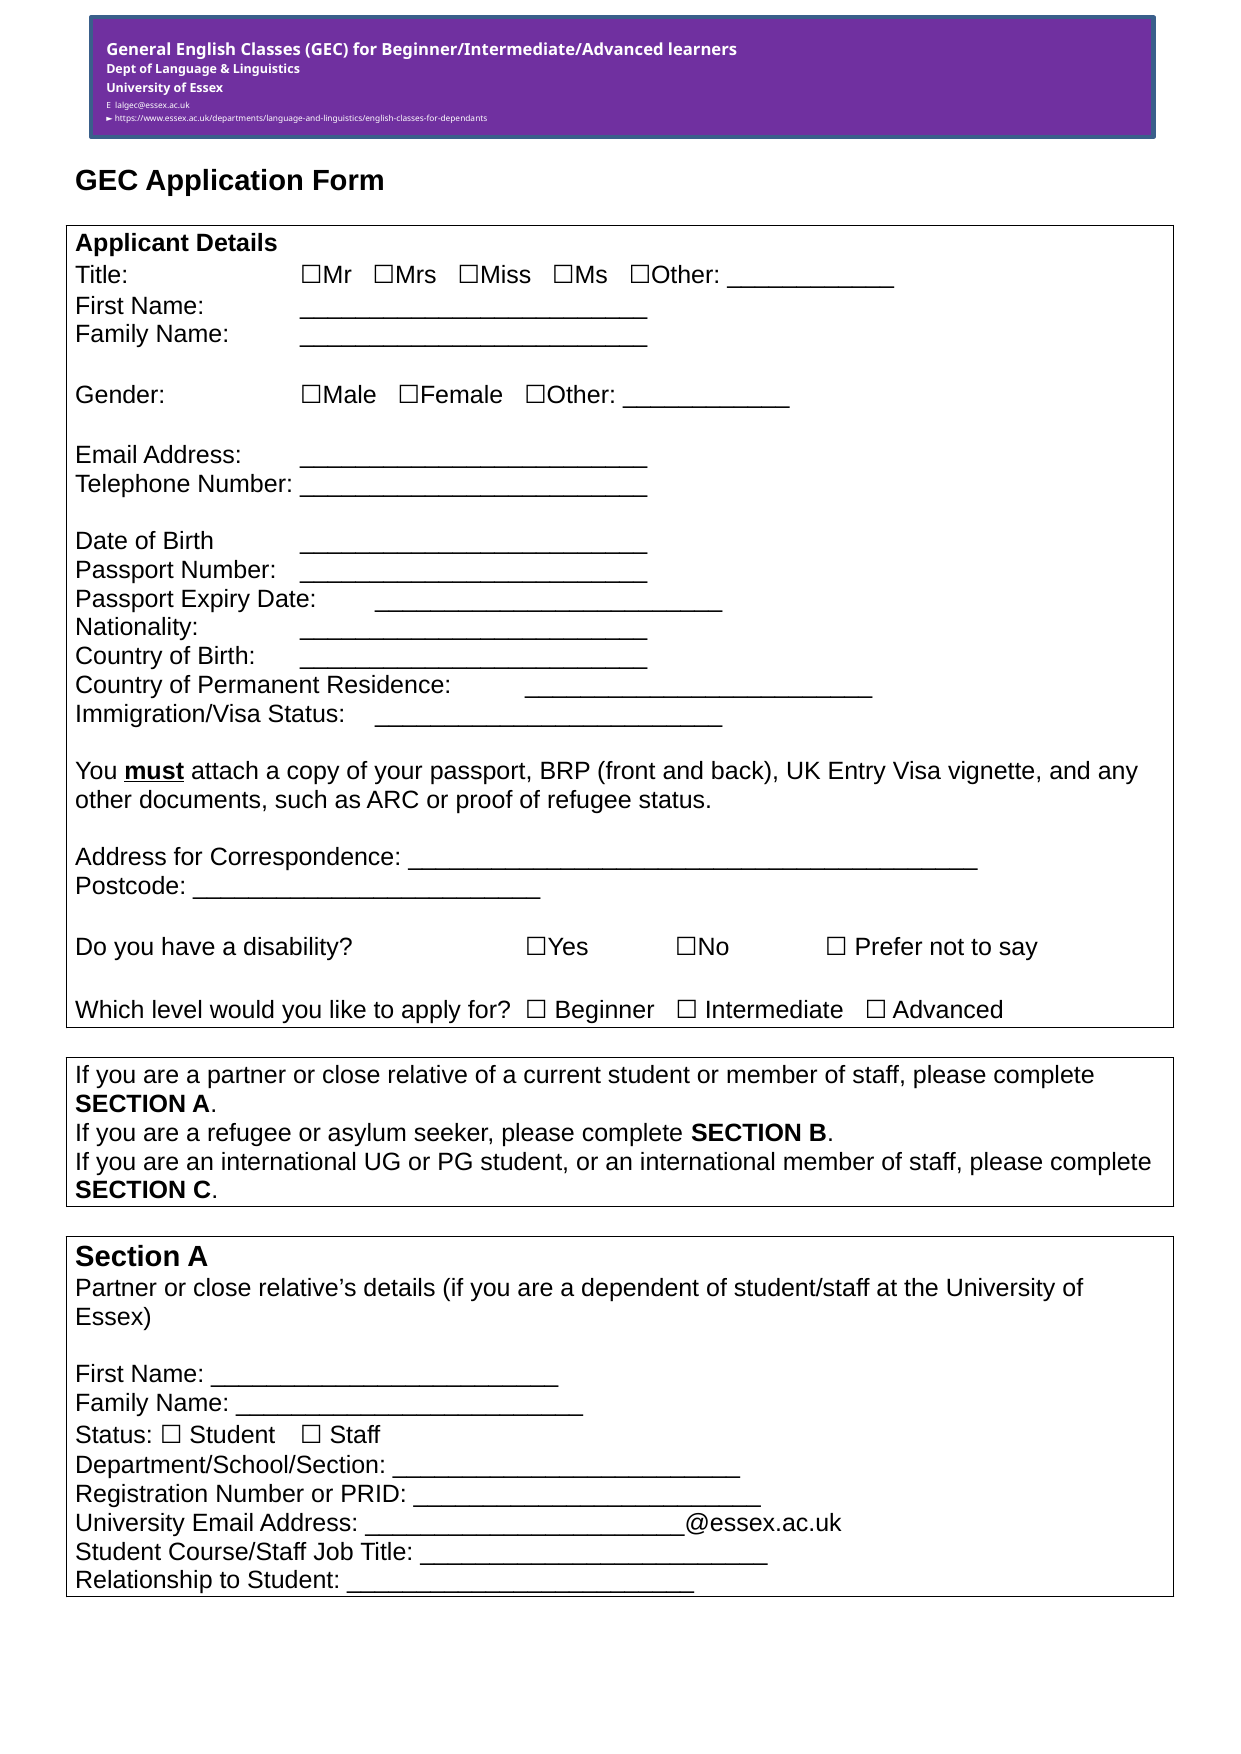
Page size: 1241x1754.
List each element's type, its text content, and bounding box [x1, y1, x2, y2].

text Family Name: _________________________ [75, 319, 1165, 348]
text Country of Permanent Residence: _________________________ [75, 670, 1165, 698]
text Title: Mr Mrs Miss Ms Other: ____________ [75, 257, 1165, 291]
text Nationality: _________________________ [75, 612, 1165, 641]
text Date of Birth _________________________ [75, 526, 1165, 555]
text Registration Number or PRID: _________________________ [75, 1479, 1165, 1508]
text Postcode: _________________________ [75, 871, 1165, 900]
text Passport Number: _________________________ [75, 555, 1165, 583]
text First Name: _________________________ [75, 1359, 1165, 1388]
text Immigration/Visa Status: _________________________ [75, 698, 1165, 727]
text Relationship to Student: _________________________ [67, 1562, 1173, 1596]
text Passport Expiry Date: _________________________ [75, 583, 1165, 612]
text Do you have a disability? Yes No Prefer not to say [75, 928, 1165, 963]
text Address for Correspondence: _________________________________________ [75, 842, 1165, 871]
text If you are a partner or close relative of a current student or member of staff, please complete SECTION A. [67, 1058, 1173, 1118]
text Section A [67, 1237, 1173, 1273]
text Email Address: _________________________ [75, 440, 1165, 468]
text Status: Student Staff [75, 1416, 1165, 1451]
text You must attach a copy of your passport, BRP (front and back), UK Entry Visa vignette, and any other documents, such as ARC or proof of refugee status. [75, 756, 1165, 813]
text Student Course/Staff Job Title: _________________________ [75, 1537, 1165, 1562]
text Department/School/Section: _________________________ [75, 1451, 1165, 1479]
text If you are an international UG or PG student, or an international member of staff, please complete SECTION C. [67, 1143, 1173, 1206]
text Partner or close relative’s details (if you are a dependent of student/staff at the University of Essex) [75, 1273, 1165, 1330]
text Family Name: _________________________ [75, 1388, 1165, 1416]
text Applicant Details [67, 226, 1173, 257]
text If you are a refugee or asylum seeker, please complete SECTION B. [75, 1118, 1165, 1143]
text Country of Birth: _________________________ [75, 641, 1165, 670]
text First Name: _________________________ [75, 291, 1165, 319]
text Telephone Number: _________________________ [75, 468, 1165, 497]
text Which level would you like to apply for? Beginner Intermediate Advanced [67, 988, 1173, 1027]
text Gender: Male Female Other: ____________ [75, 377, 1165, 411]
text University Email Address: _______________________@essex.ac.uk [75, 1508, 1165, 1537]
text GEC Application Form [75, 162, 1165, 196]
